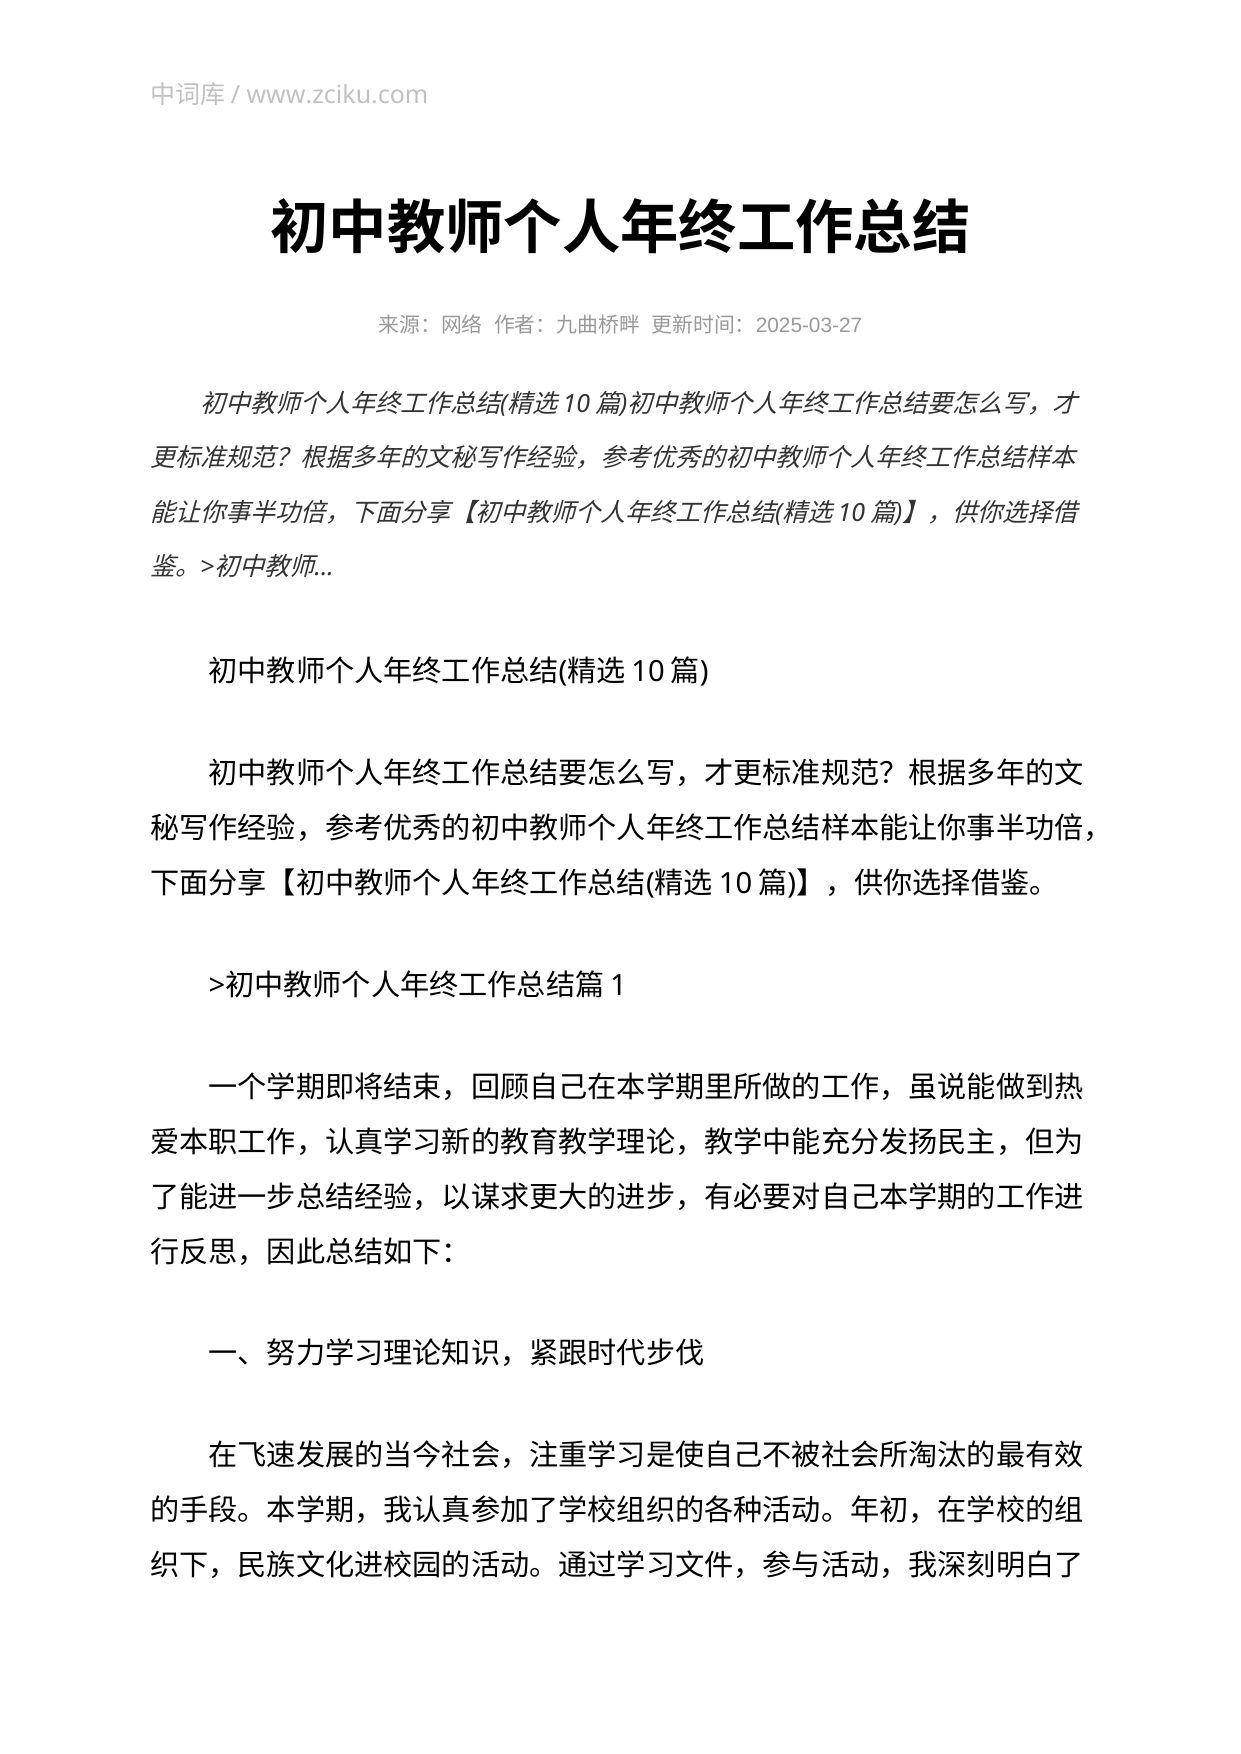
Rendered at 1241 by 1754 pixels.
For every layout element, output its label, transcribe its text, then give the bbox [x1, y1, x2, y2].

text 初中教师个人年终工作总结(精选10篇)初中教师个人年终工作总结要怎么写，才更标准规范？根据多年的文秘写作经验，参考优秀的初中教师个人年终工作总结样本能让你事半功倍，下面分享【初中教师个人年终工作总结(精选10篇)】，供你选择借鉴。>初中教师... [150, 383, 1090, 583]
text 初中教师个人年终工作总结要怎么写，才更标准规范？根据多年的文秘写作经验，参考优秀的初中教师个人年终工作总结样本能让你事半功倍，下面分享【初中教师个人年终工作总结(精选10篇)】，供你选择借鉴。 [150, 750, 1090, 902]
text 来源：网络 作者：九曲桥畔 更新时间：2025-03-27 [150, 313, 1090, 337]
subtitle 初中教师个人年终工作总结 [150, 181, 1090, 266]
text 一、努力学习理论知识，紧跟时代步伐 [150, 1330, 1090, 1372]
text 初中教师个人年终工作总结(精选10篇) [150, 648, 1090, 690]
text 一个学期即将结束，回顾自己在本学期里所做的工作，虽说能做到热爱本职工作，认真学习新的教育教学理论，教学中能充分发扬民主，但为了能进一步总结经验，以谋求更大的进步，有必要对自己本学期的工作进行反思，因此总结如下： [150, 1063, 1090, 1271]
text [150, 1432, 1090, 1584]
text >初中教师个人年终工作总结篇1 [150, 962, 1090, 1004]
